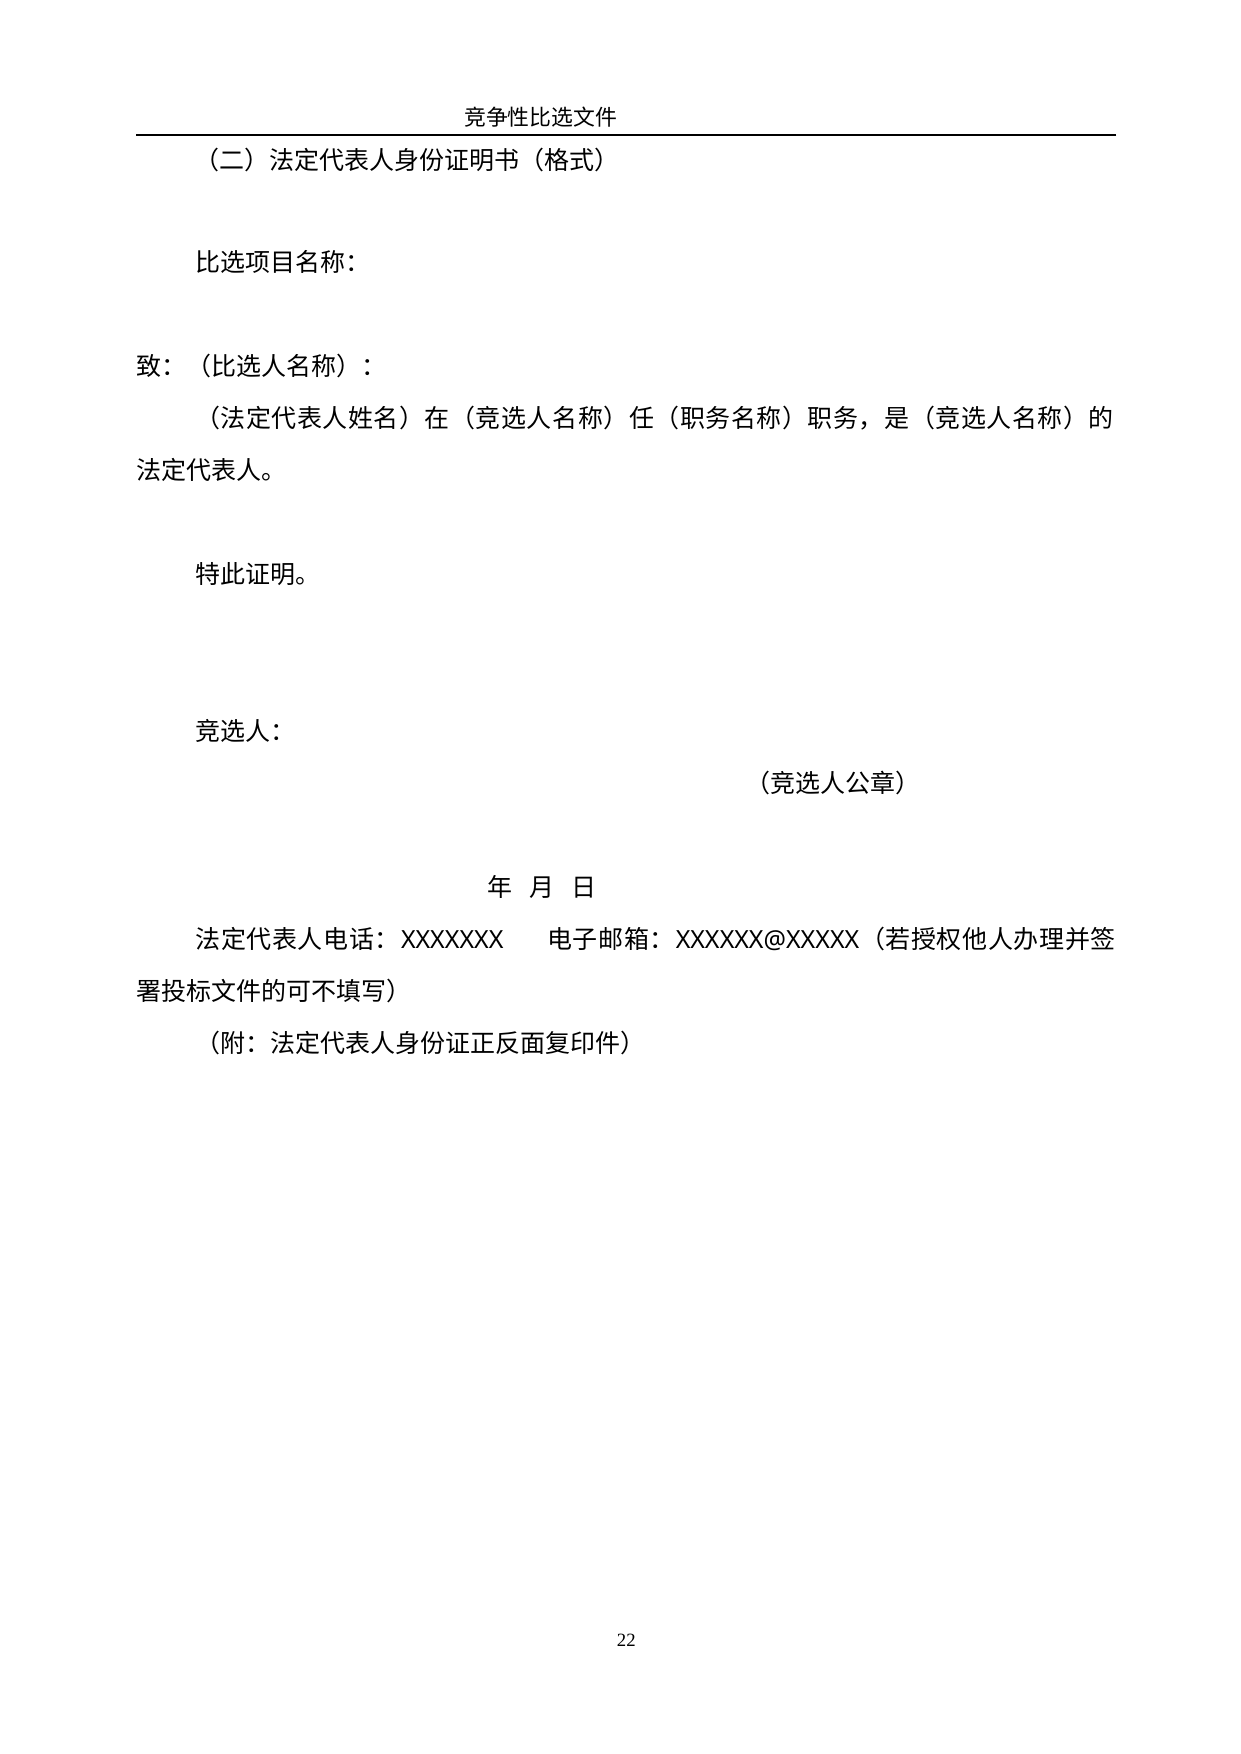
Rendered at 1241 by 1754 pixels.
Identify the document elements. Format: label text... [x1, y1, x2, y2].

text 比选项目名称： [136, 229, 1116, 282]
text 致：（比选人名称）： [136, 334, 1116, 386]
text （二）法定代表人身份证明书（格式） [136, 136, 1116, 177]
text （竞选人公章） [136, 750, 1116, 802]
text 竞选人： [136, 698, 1116, 750]
text 特此证明。 [136, 542, 1116, 594]
text （法定代表人姓名）在（竞选人名称）任（职务名称）职务，是（竞选人名称）的法定代表人。 [136, 386, 1116, 490]
text 年 月 日 [136, 854, 1116, 907]
text 法定代表人电话：XXXXXXX 电子邮箱：XXXXXX@XXXXX（若授权他人办理并签署投标文件的可不填写） [136, 907, 1116, 1011]
text （附：法定代表人身份证正反面复印件） [136, 1011, 1116, 1063]
